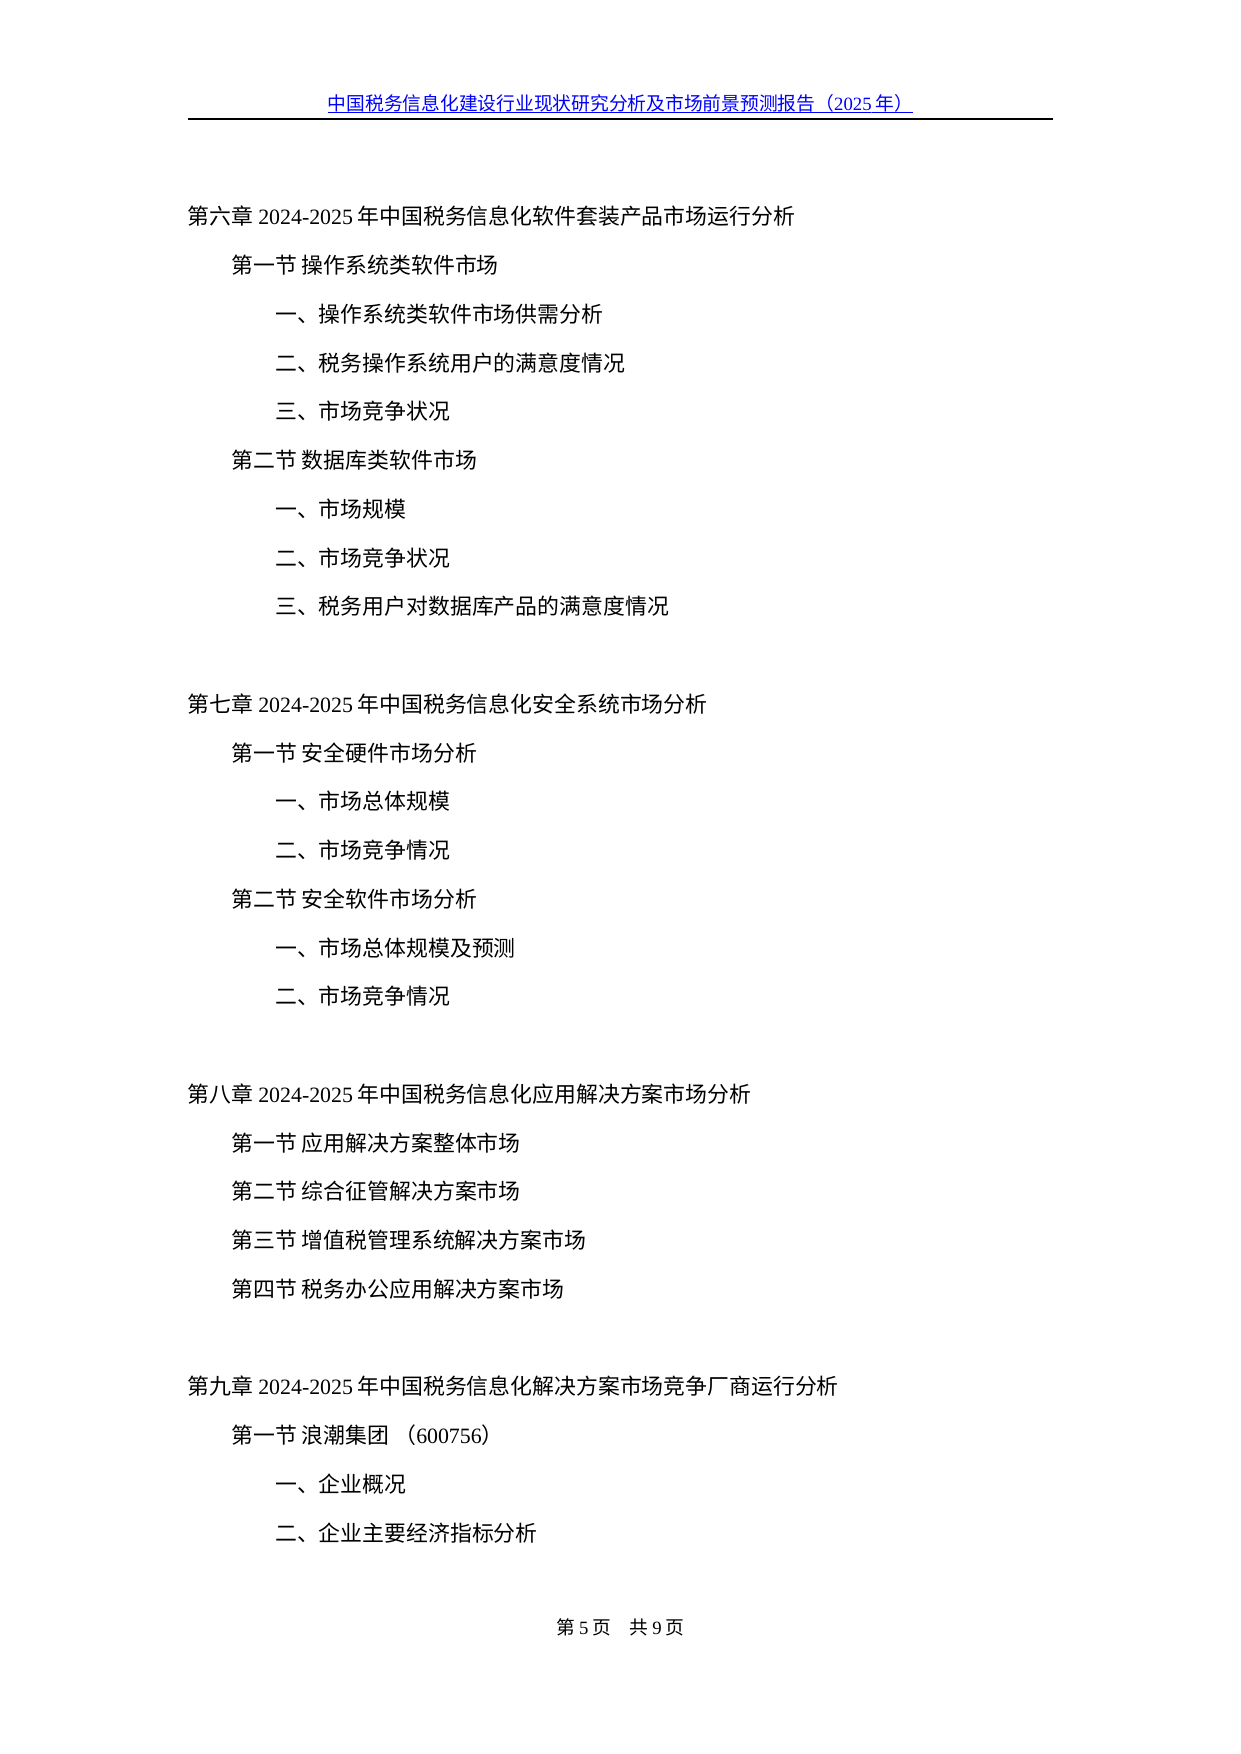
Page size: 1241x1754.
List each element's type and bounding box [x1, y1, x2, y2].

text [187, 150, 1053, 1548]
